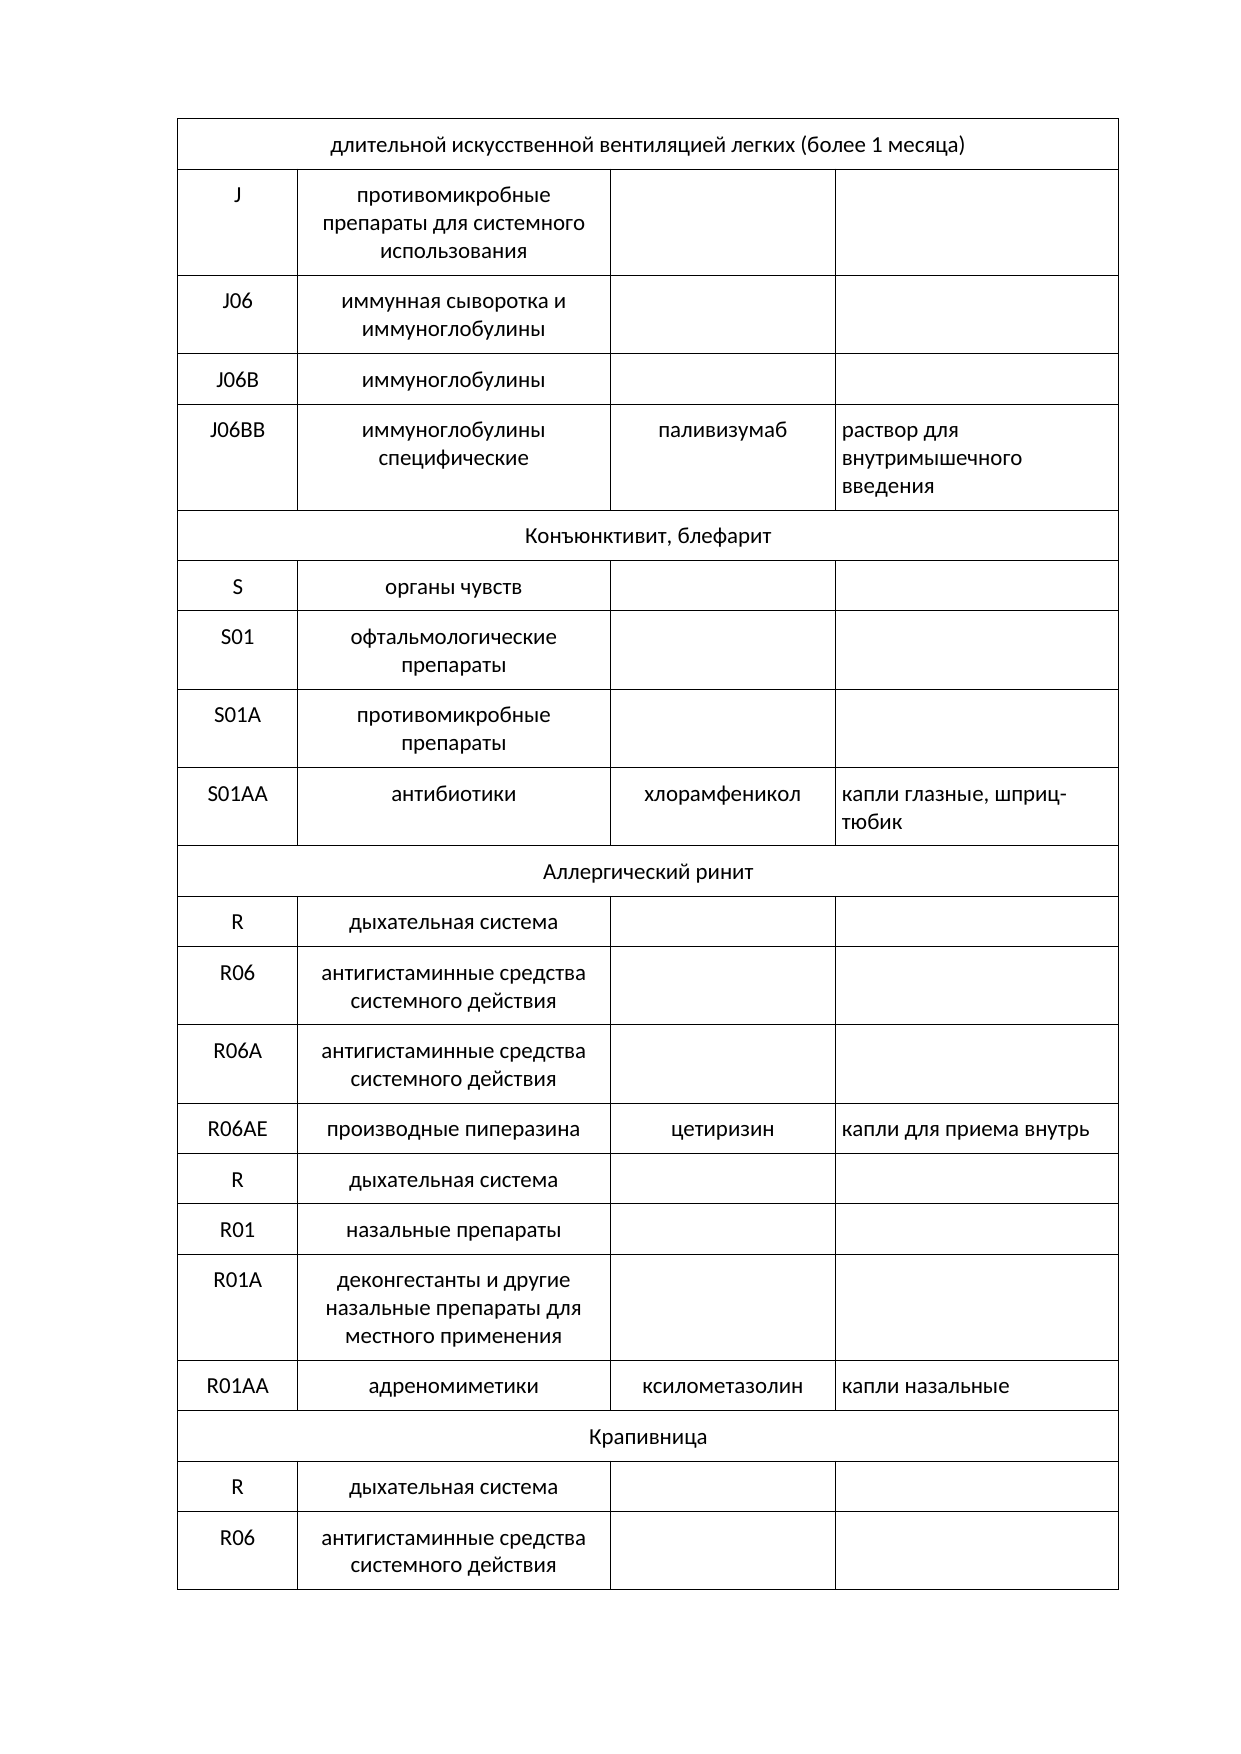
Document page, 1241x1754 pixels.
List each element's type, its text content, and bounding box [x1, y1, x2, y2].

table_cell J [178, 170, 297, 275]
table_cell J06B [178, 354, 297, 403]
table_cell [836, 611, 1118, 689]
table_cell R [178, 897, 297, 946]
table_cell [611, 1025, 835, 1103]
table_cell [836, 1204, 1118, 1254]
table_cell [611, 170, 835, 275]
table_cell назальные препараты [298, 1204, 610, 1254]
table_cell дыхательная система [298, 897, 610, 946]
table_cell [611, 897, 835, 946]
table_cell [836, 1154, 1118, 1203]
table_cell цетиризин [611, 1104, 835, 1153]
table_cell хлорамфеникол [611, 768, 835, 845]
table_cell [836, 1462, 1118, 1511]
table_cell Аллергический ринит [178, 846, 1118, 896]
table_cell капли для приема внутрь [836, 1104, 1118, 1153]
table_cell адреномиметики [298, 1361, 610, 1410]
table_cell R06 [178, 947, 297, 1024]
table_cell S01AA [178, 768, 297, 845]
table_cell [836, 1025, 1118, 1103]
table_cell антигистаминные средства системного действия [298, 1025, 610, 1103]
table_cell капли глазные, шприц-тюбик [836, 768, 1118, 845]
table_cell R [178, 1462, 297, 1511]
table_cell [836, 354, 1118, 403]
table_cell [836, 1512, 1118, 1589]
table_cell Крапивница [178, 1411, 1118, 1461]
table_cell [836, 561, 1118, 610]
table_cell S01А [178, 690, 297, 767]
table_cell R06A [178, 1025, 297, 1103]
table_cell [836, 897, 1118, 946]
table_cell R06 [178, 1512, 297, 1589]
table_cell [836, 947, 1118, 1024]
table_cell R01 [178, 1204, 297, 1254]
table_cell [178, 119, 1118, 168]
table_cell ксилометазолин [611, 1361, 835, 1410]
table_cell иммуноглобулины [298, 354, 610, 403]
table_cell [611, 611, 835, 689]
table_cell S [178, 561, 297, 610]
table_cell антибиотики [298, 768, 610, 845]
table_cell иммунная сыворотка и иммуноглобулины [298, 276, 610, 353]
table_cell [611, 1204, 835, 1254]
table_cell [836, 170, 1118, 275]
table_cell антигистаминные средства системного действия [298, 947, 610, 1024]
table_cell капли назальные [836, 1361, 1118, 1410]
table_cell [836, 1255, 1118, 1360]
table_cell противомикробные препараты для системного использования [298, 170, 610, 275]
table_cell S01 [178, 611, 297, 689]
table_cell противомикробные препараты [298, 690, 610, 767]
table_cell J06 [178, 276, 297, 353]
table_cell [611, 947, 835, 1024]
table_cell офтальмологические препараты [298, 611, 610, 689]
table_cell [611, 1255, 835, 1360]
table_cell R06AE [178, 1104, 297, 1153]
table_cell [611, 276, 835, 353]
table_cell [298, 1512, 610, 1589]
table_cell R01A [178, 1255, 297, 1360]
table_cell дыхательная система [298, 1462, 610, 1511]
table_cell [836, 690, 1118, 767]
table_cell R [178, 1154, 297, 1203]
table_cell производные пиперазина [298, 1104, 610, 1153]
table_cell иммуноглобулины специфические [298, 405, 610, 510]
table_cell [611, 1154, 835, 1203]
table_cell раствор для внутримышечного введения [836, 405, 1118, 510]
table_cell R01AA [178, 1361, 297, 1410]
table_cell [836, 276, 1118, 353]
table_cell органы чувств [298, 561, 610, 610]
table_cell деконгестанты и другие назальные препараты для местного применения [298, 1255, 610, 1360]
table_cell Конъюнктивит, блефарит [178, 511, 1118, 560]
table_cell J06BB [178, 405, 297, 510]
table_cell [611, 1462, 835, 1511]
table_cell дыхательная система [298, 1154, 610, 1203]
table_cell паливизумаб [611, 405, 835, 510]
table_cell [611, 561, 835, 610]
table_cell [611, 1512, 835, 1589]
table_cell [611, 690, 835, 767]
table_cell [611, 354, 835, 403]
